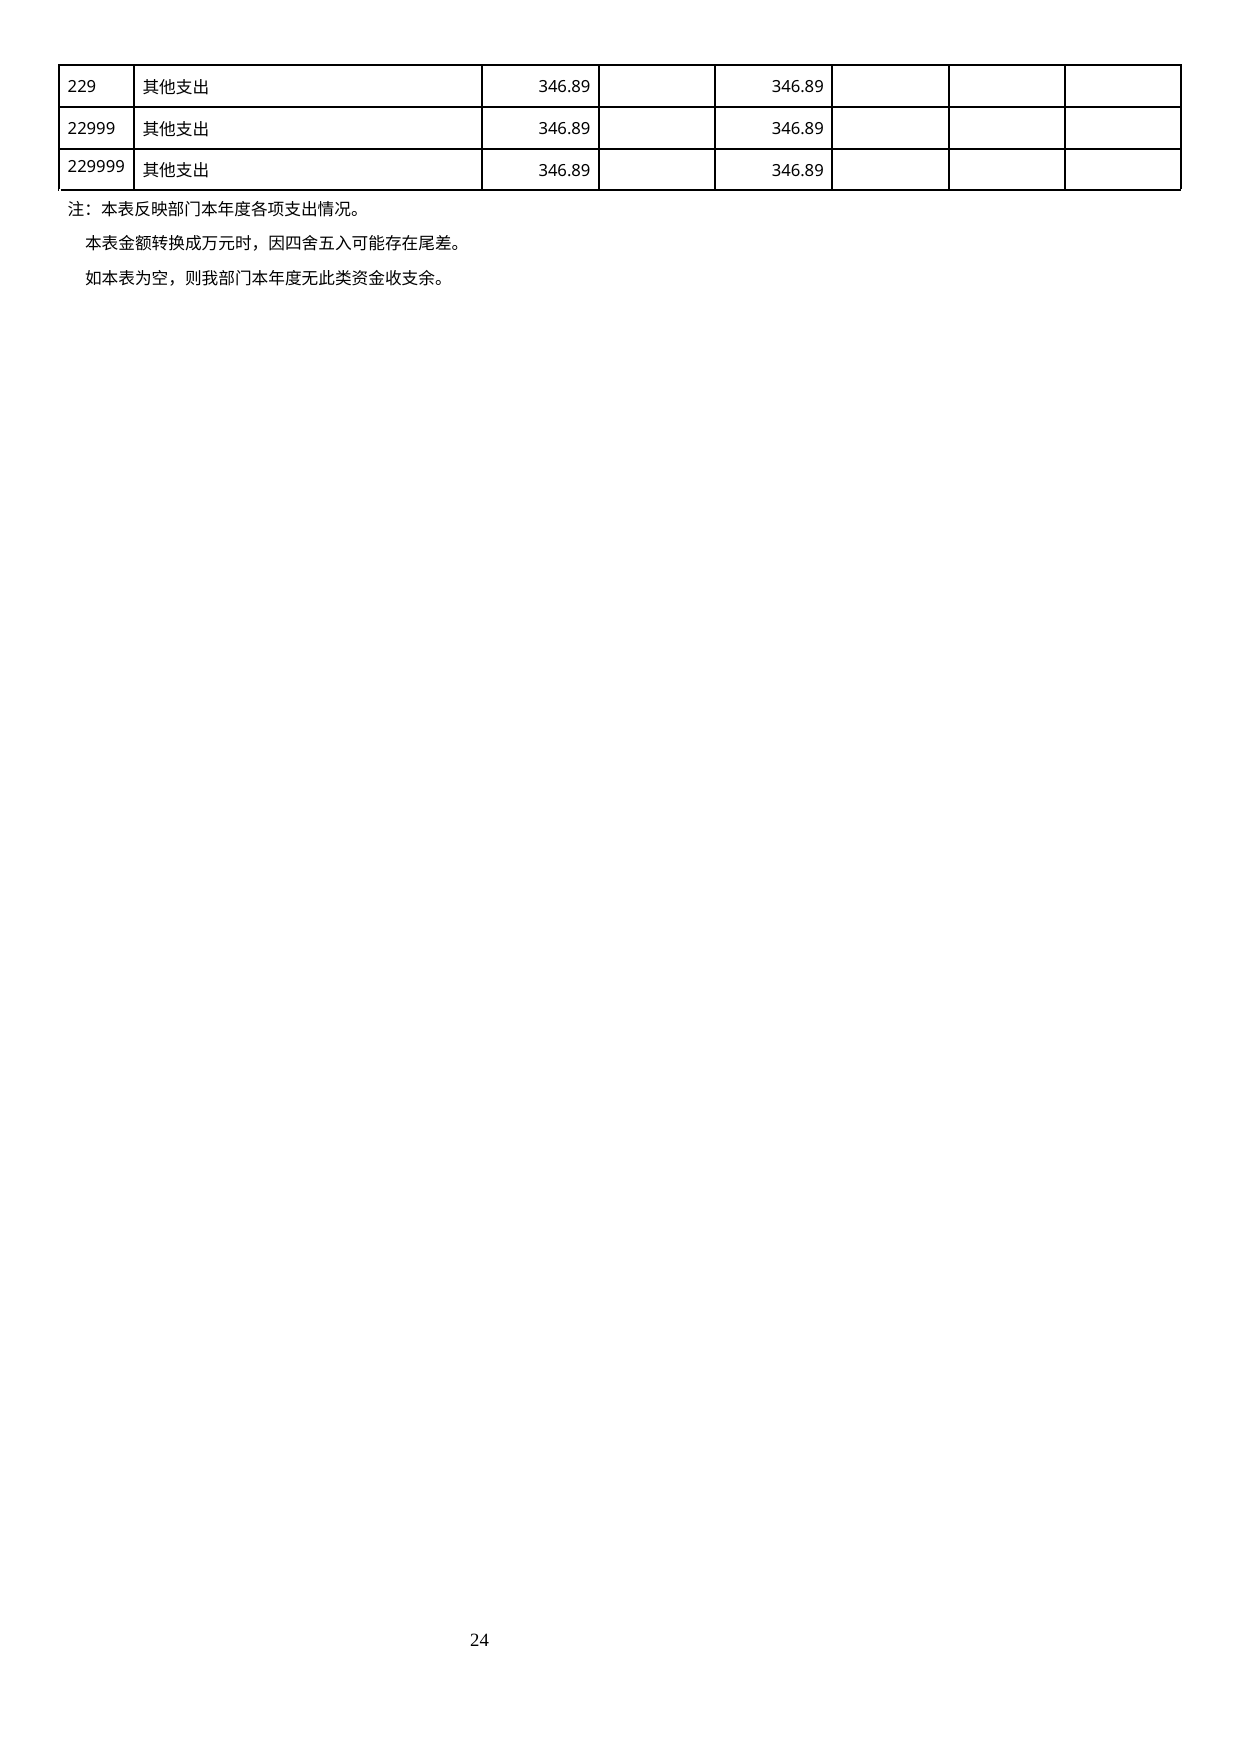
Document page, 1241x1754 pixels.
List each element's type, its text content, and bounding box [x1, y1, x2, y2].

table_cell 346.89 [483, 150, 598, 189]
table_cell 如本表为空，则我部门本年度无此类资金收支余。 [60, 259, 1181, 294]
table_cell [1066, 66, 1180, 106]
table_cell 229 [60, 66, 133, 106]
table_cell 其他支出 [135, 66, 481, 106]
table_cell [600, 150, 714, 189]
table_cell 22999 [60, 108, 133, 148]
table_cell 346.89 [483, 66, 598, 106]
table_cell [1066, 150, 1180, 189]
table_cell 346.89 [483, 108, 598, 148]
table_cell [833, 66, 948, 106]
table_cell 346.89 [716, 66, 831, 106]
table_cell 本表金额转换成万元时，因四舍五入可能存在尾差。 [60, 224, 1181, 259]
table_cell 346.89 [716, 108, 831, 148]
table_cell [950, 108, 1064, 148]
table_cell 其他支出 [135, 150, 481, 189]
table_cell [600, 66, 714, 106]
table_cell 注：本表反映部门本年度各项支出情况。 [60, 190, 1181, 224]
table_cell [1066, 108, 1180, 148]
table_cell 346.89 [716, 150, 831, 189]
table_cell 2299999 [60, 150, 133, 189]
table_cell [950, 150, 1064, 189]
table_cell 其他支出 [135, 108, 481, 148]
table_cell [600, 108, 714, 148]
table_cell [833, 108, 948, 148]
table_cell [950, 66, 1064, 106]
table_cell [833, 150, 948, 189]
